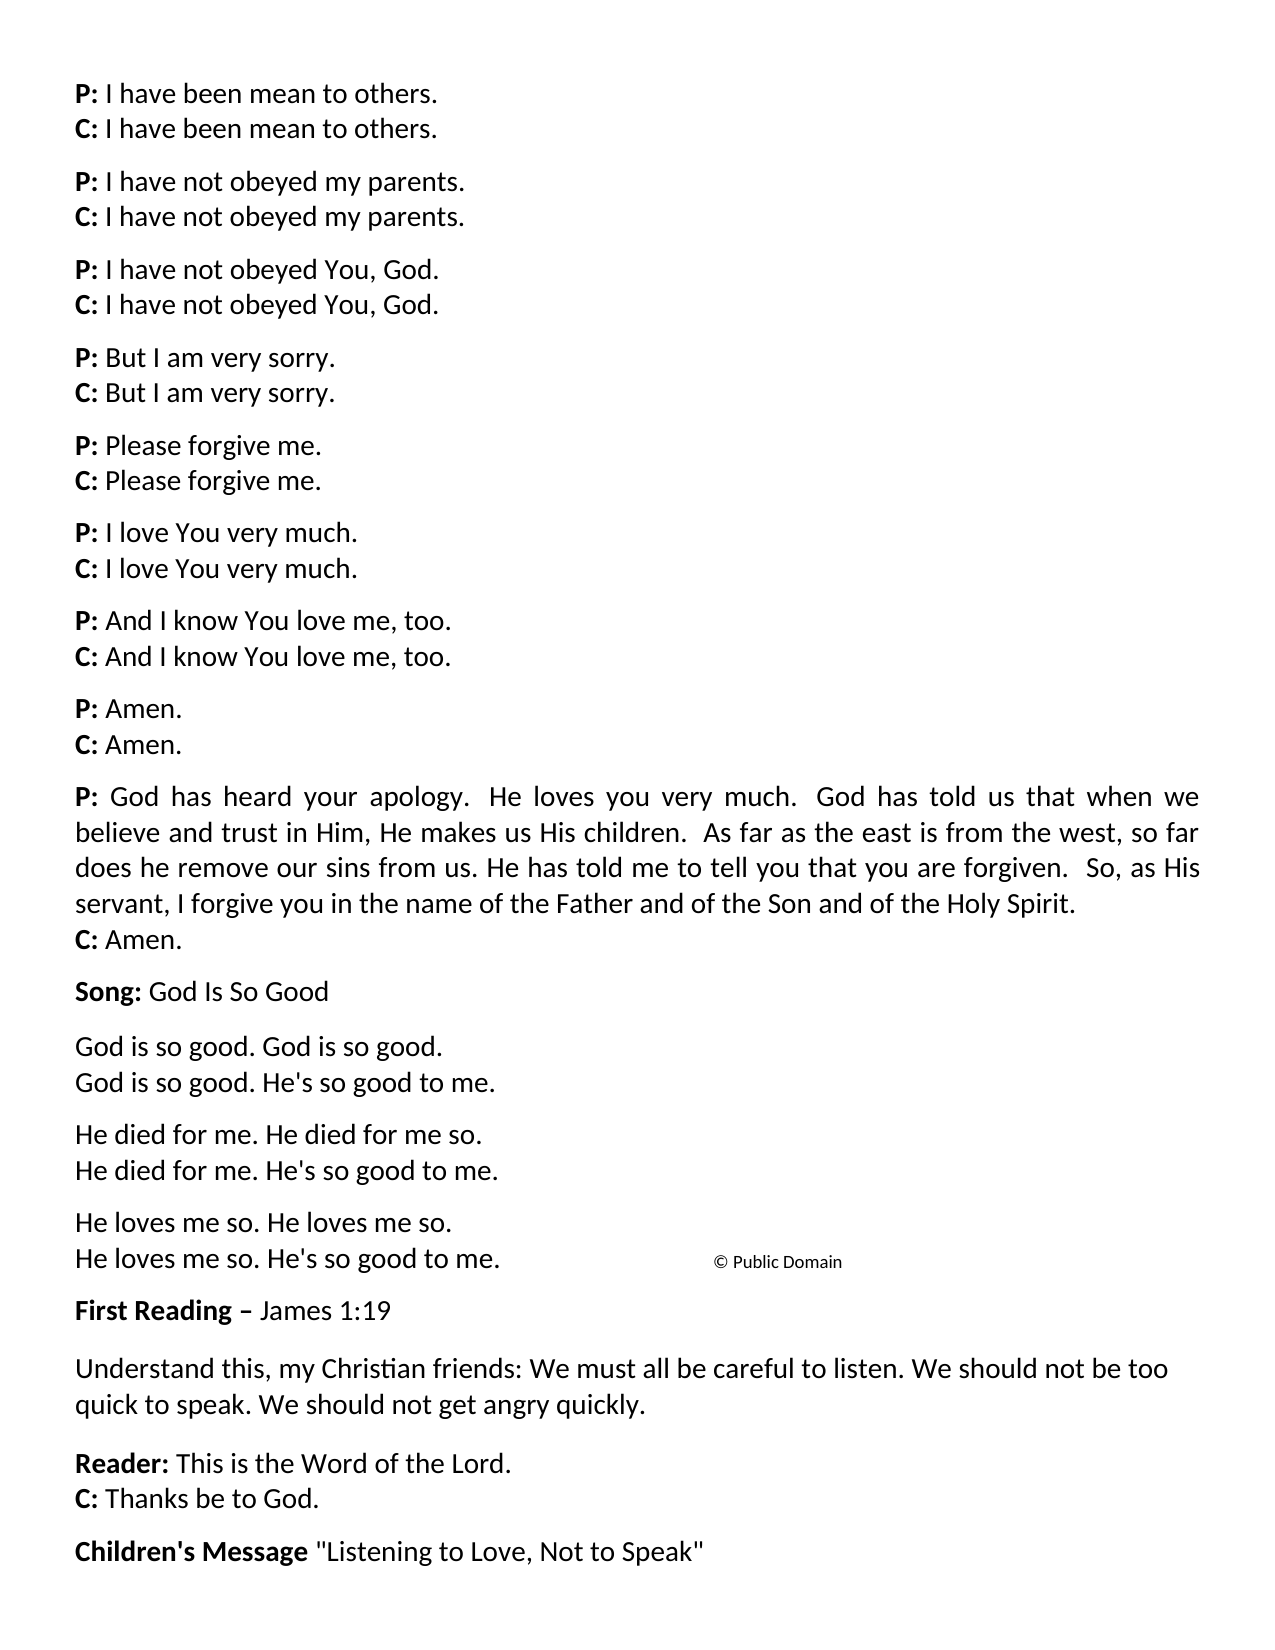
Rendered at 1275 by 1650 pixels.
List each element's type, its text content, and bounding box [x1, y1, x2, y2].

text P: Amen. C: Amen. [75, 690, 1200, 762]
text P: But I am very sorry. C: But I am very sorry. [75, 339, 1200, 410]
text P: Please forgive me. C: Please forgive me. [75, 427, 1200, 498]
text God is so good. God is so good. God is so good. He's so good to me. [75, 1028, 1200, 1099]
text P: I love You very much. C: I love You very much. [75, 514, 1200, 586]
text Children's Message "Listening to Love, Not to Speak" [75, 1533, 1200, 1568]
text P: And I know You love me, too. C: And I know You love me, too. [75, 602, 1200, 674]
text Song: God Is So Good [75, 973, 1200, 1009]
text Understand this, my Christian friends: We must all be careful to listen. We should not be too quick to speak. We should not get angry quickly. [75, 1351, 1200, 1422]
text Reader: This is the Word of the Lord. C: Thanks be to God. [75, 1445, 1200, 1516]
text P: God has heard your apology. He loves you very much. God has told us that when we believe and trust in Him, He makes us His children. As far as the east is from the west, so far does he remove our sins from us. He has told me to tell you that you are forgiven. So, as His servant, I forgive you in the name of the Father and of the Son and of the Holy Spirit. C: Amen. [75, 778, 1200, 956]
text He died for me. He died for me so. He died for me. He's so good to me. [75, 1116, 1200, 1187]
text P: I have not obeyed You, God. C: I have not obeyed You, God. [75, 251, 1200, 322]
text P: I have not obeyed my parents. C: I have not obeyed my parents. [75, 163, 1200, 234]
text He loves me so. He loves me so. He loves me so. He's so good to me. © Public Domain [75, 1204, 1200, 1275]
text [75, 75, 1200, 146]
text First Reading – James 1:19 [75, 1292, 1200, 1328]
